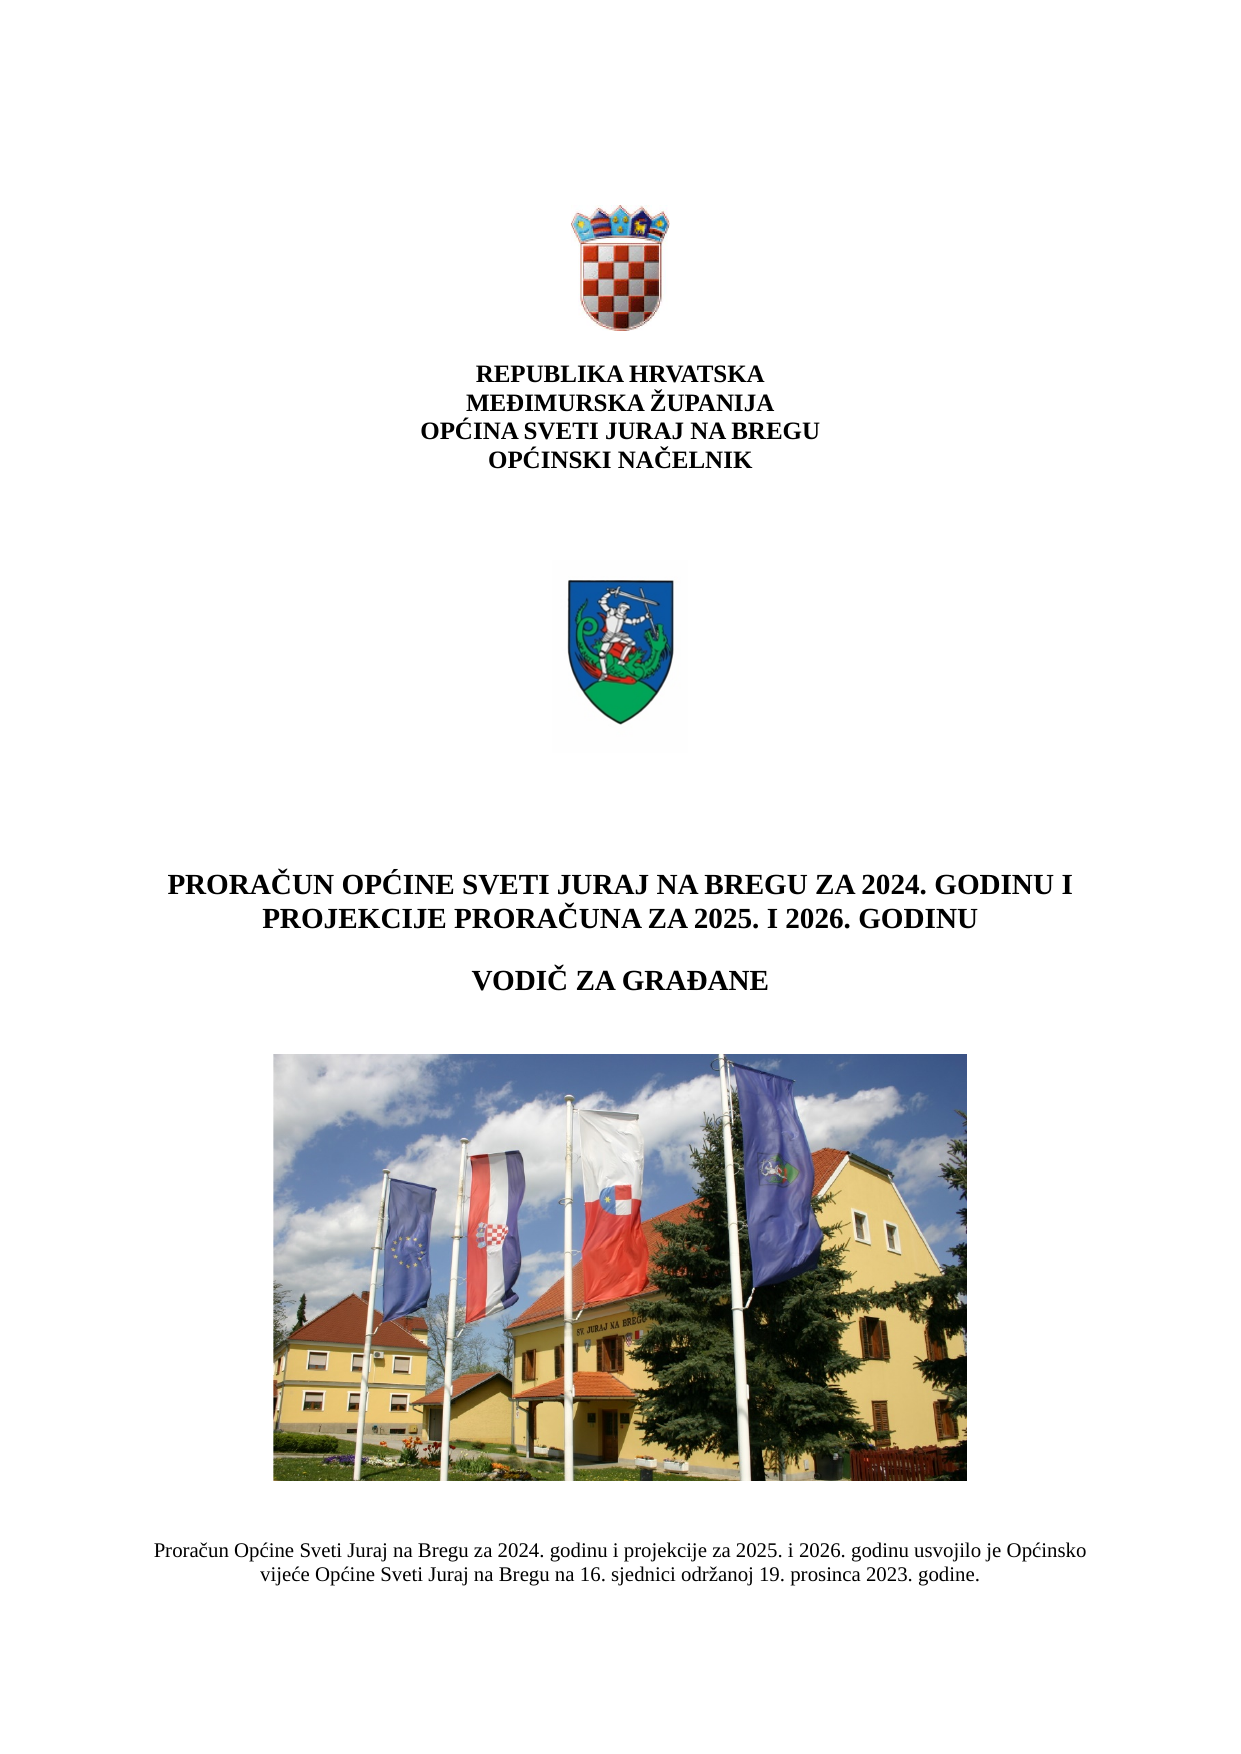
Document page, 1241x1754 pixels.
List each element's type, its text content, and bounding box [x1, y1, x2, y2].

text Proračun Općine Sveti Juraj na Bregu za 2024. godinu i projekcije za 2025. i 2026. godinu usvojilo je Općinsko vijeće Općine Sveti Juraj na Bregu na 16. sjednici održanoj 19. prosinca 2023. godine. [148, 1538, 1093, 1586]
picture [571, 205, 670, 331]
text OPĆINSKI NAČELNIK [148, 445, 1093, 474]
picture [273, 1054, 967, 1481]
text MEĐIMURSKA ŽUPANIJA [148, 388, 1093, 416]
text REPUBLIKA HRVATSKA [148, 359, 1093, 388]
text PRORAČUN OPĆINE SVETI JURAJ NA BREGU ZA 2024. GODINU I PROJEKCIJE PRORAČUNA ZA 2025. I 2026. GODINU [148, 867, 1093, 934]
text VODIČ ZA GRAĐANE [148, 963, 1093, 997]
text OPĆINA SVETI JURAJ NA BREGU [148, 416, 1093, 445]
picture [552, 560, 689, 753]
